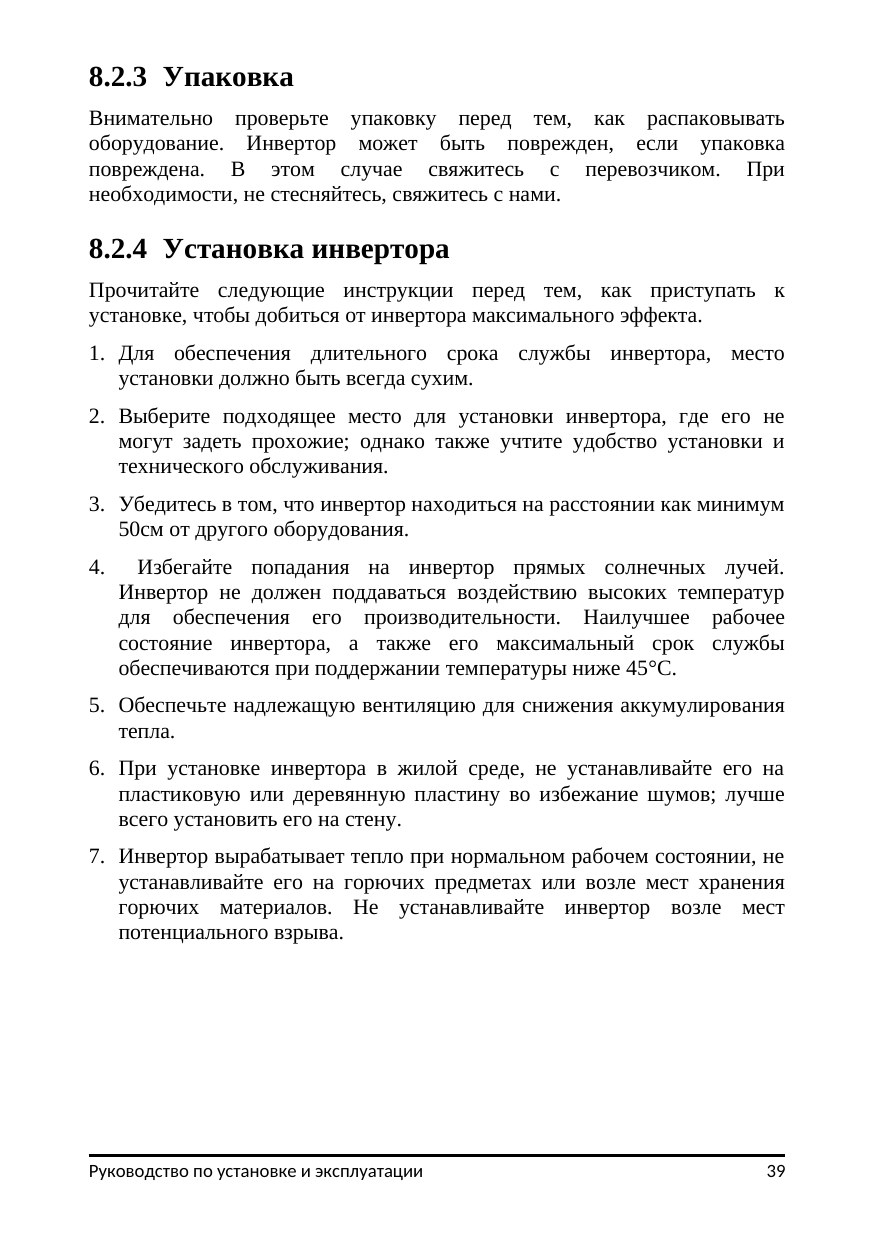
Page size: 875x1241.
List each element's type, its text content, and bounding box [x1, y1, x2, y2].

list Для обеспечения длительного срока службы инвертора, место установки должно быть всегда сухим. [89, 340, 785, 390]
text Внимательно проверьте упаковку перед тем, как распаковывать оборудование. Инвертор может быть поврежден, если упаковка повреждена. В этом случае свяжитесь с перевозчиком. При необходимости, не стесняйтесь, свяжитесь с нами. [89, 105, 785, 206]
list Инвертор вырабатывает тепло при нормальном рабочем состоянии, не устанавливайте его на горючих предметах или возле мест хранения горючих материалов. Не устанавливайте инвертор возле мест потенциального взрыва. [89, 843, 785, 944]
text Прочитайте следующие инструкции перед тем, как приступать к установке, чтобы добиться от инвертора максимального эффекта. [89, 277, 785, 327]
list Обеспечьте надлежащую вентиляцию для снижения аккумулирования тепла. [89, 692, 785, 743]
list Избегайте попадания на инвертор прямых солнечных лучей. Инвертор не должен поддаваться воздействию высоких температур для обеспечения его производительности. Наилучшее рабочее состояние инвертора, а также его максимальный срок службы обеспечиваются при поддержании температуры ниже 45°С. [89, 554, 785, 680]
list Убедитесь в том, что инвертор находиться на расстоянии как минимум 50см от другого оборудования. [89, 491, 785, 541]
subtitle 8.2.3 Упаковка [89, 59, 785, 93]
list При установке инвертора в жилой среде, не устанавливайте его на пластиковую или деревянную пластину во избежание шумов; лучше всего установить его на стену. [89, 755, 785, 831]
subtitle 8.2.4 Установка инвертора [89, 231, 785, 264]
list Выберите подходящее место для установки инвертора, где его не могут задеть прохожие; однако также учтите удобство установки и технического обслуживания. [89, 403, 785, 478]
